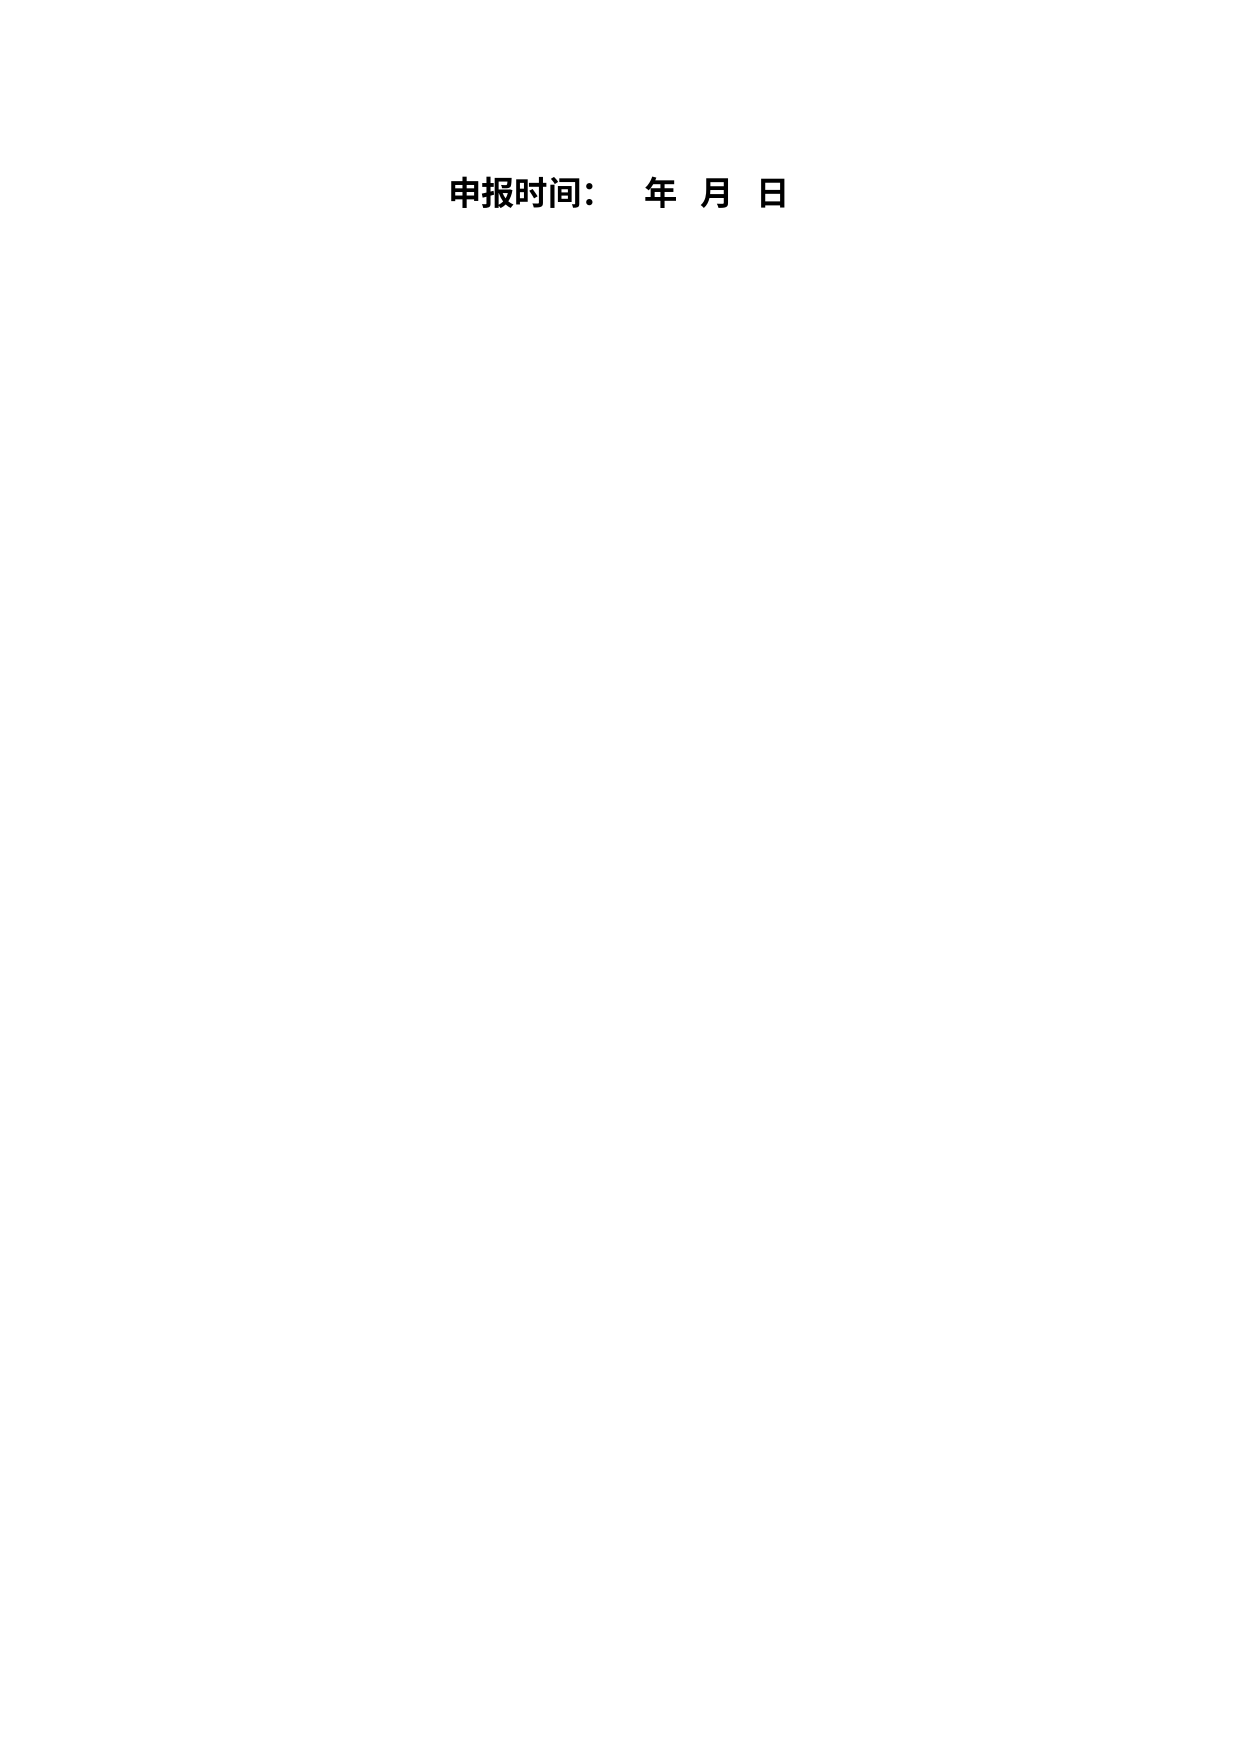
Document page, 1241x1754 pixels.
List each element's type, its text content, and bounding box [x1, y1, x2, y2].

text 申报时间： 年 月 日 [135, 167, 1103, 215]
